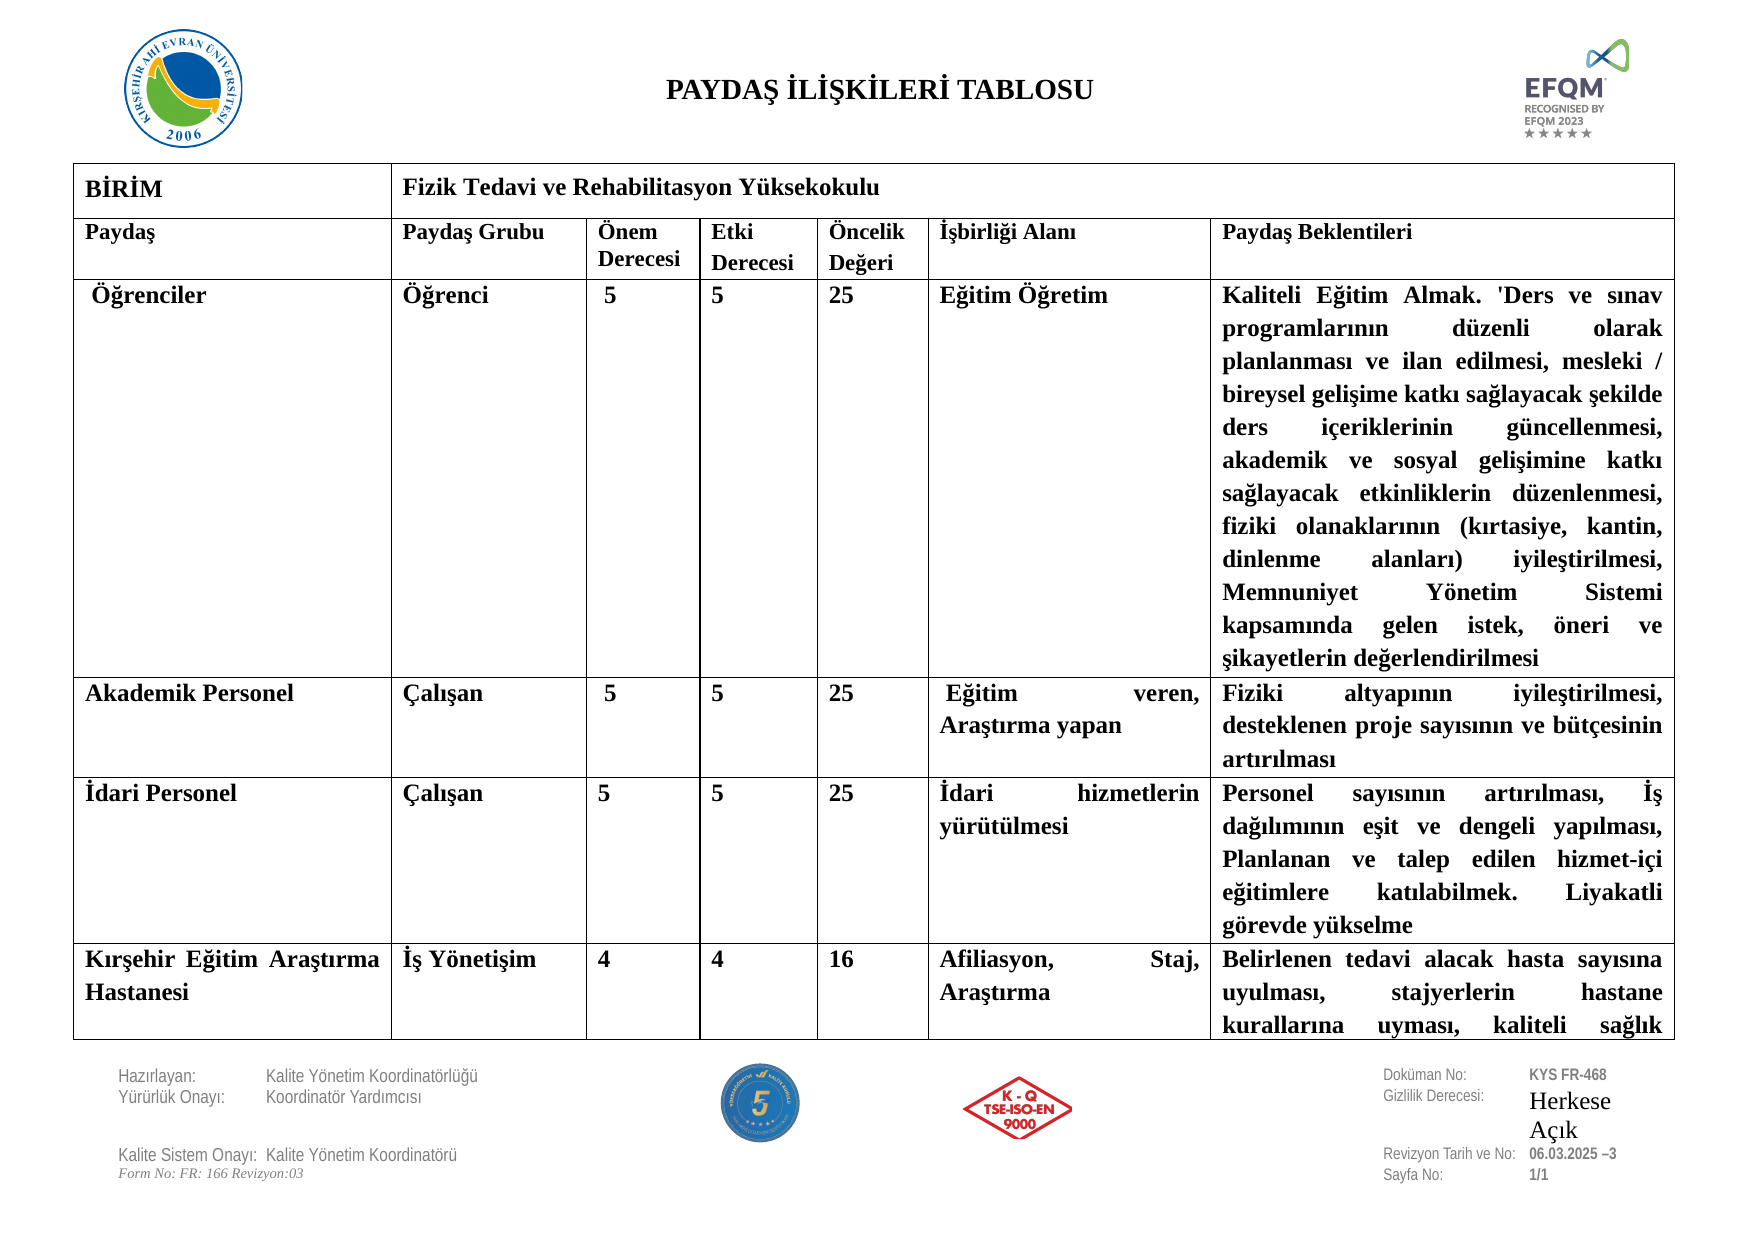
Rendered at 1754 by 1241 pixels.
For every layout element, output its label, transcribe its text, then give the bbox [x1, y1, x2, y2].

table_header BİRİM [74, 164, 391, 217]
table_cell Fiziki altyapının iyileştirilmesi, desteklenen proje sayısının ve bütçesinin artırılması [1211, 678, 1674, 777]
table_cell İdari hizmetlerin yürütülmesi [929, 778, 1210, 943]
table_cell 5 [701, 778, 817, 943]
picture [1524, 39, 1629, 138]
table_cell Paydaş Beklentileri [1211, 219, 1674, 279]
table_cell Öncelik Değeri [818, 219, 928, 279]
table_cell 5 [587, 778, 699, 943]
table_cell Önem Derecesi [587, 219, 699, 279]
table_cell Eğitim veren, Araştırma yapan [929, 678, 1210, 777]
table_cell Çalışan [392, 678, 586, 777]
table_cell İşbirliği Alanı [929, 219, 1210, 279]
table_cell Paydaş [74, 219, 391, 279]
picture [962, 1076, 1072, 1139]
table_cell 4 [701, 944, 817, 1039]
table_cell 16 [818, 944, 928, 1039]
table_cell İş Yönetişim [392, 944, 586, 1039]
table_cell Kaliteli Eğitim Almak. 'Ders ve sınav programlarının düzenli olarak planlanması ve ilan edilmesi, mesleki / bireysel gelişime katkı sağlayacak şekilde ders içeriklerinin güncellenmesi, akademik ve sosyal gelişimine katkı sağlayacak etkinliklerin düzenlenmesi, fiziki olanaklarının (kırtasiye, kantin, dinlenme alanları) iyileştirilmesi, Memnuniyet Yönetim Sistemi kapsamında gelen istek, öneri ve şikayetlerin değerlendirilmesi [1211, 280, 1674, 677]
table_cell 5 [587, 678, 699, 777]
table_cell 5 [587, 280, 699, 677]
table_header Fizik Tedavi ve Rehabilitasyon Yüksekokulu [392, 164, 1674, 217]
table_cell Belirlenen tedavi alacak hasta sayısına uyulması, stajyerlerin hastane kurallarına uyması, kaliteli sağlık hizmeti verilmesi [1211, 944, 1674, 1039]
table_cell İdari Personel [74, 778, 391, 943]
table_cell Öğrenciler [74, 280, 391, 677]
table_cell 5 [701, 280, 817, 677]
table_cell 5 [701, 678, 817, 777]
table_cell Akademik Personel [74, 678, 391, 777]
table_cell 25 [818, 280, 928, 677]
table_cell Afiliasyon, Staj, Araştırma [929, 944, 1210, 1039]
table_cell Öğrenci [392, 280, 586, 677]
table_cell Etki Derecesi [701, 219, 817, 279]
table_cell Eğitim Öğretim [929, 280, 1210, 677]
table_cell Paydaş Grubu [392, 219, 586, 279]
table_cell 25 [818, 778, 928, 943]
picture [723, 1066, 797, 1140]
picture [124, 29, 243, 148]
table_cell 25 [818, 678, 928, 777]
table_cell Çalışan [392, 778, 586, 943]
table_cell Kırşehir Eğitim Araştırma Hastanesi [74, 944, 391, 1039]
table_cell Personel sayısının artırılması, İş dağılımının eşit ve dengeli yapılması, Planlanan ve talep edilen hizmet-içi eğitimlere katılabilmek. Liyakatli görevde yükselme [1211, 778, 1674, 943]
table_cell 4 [587, 944, 699, 1039]
